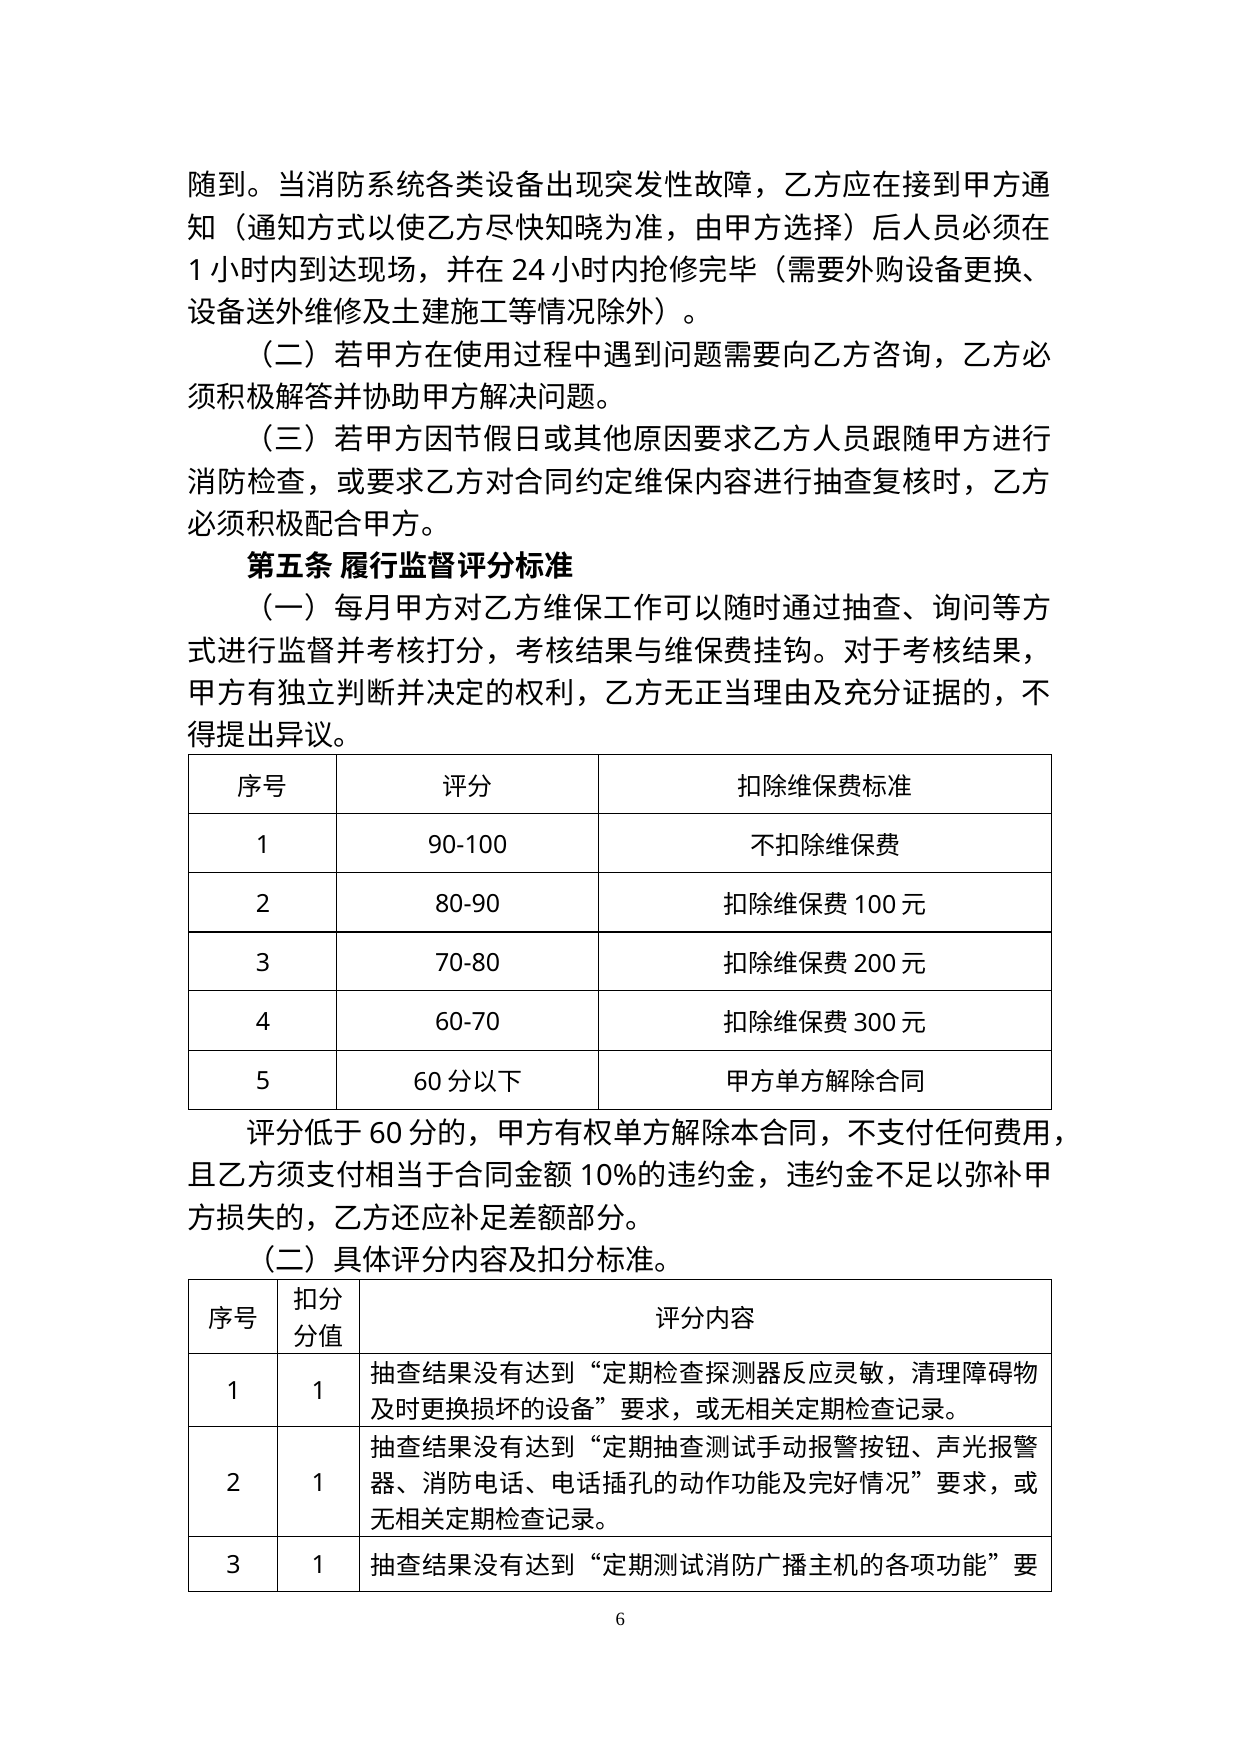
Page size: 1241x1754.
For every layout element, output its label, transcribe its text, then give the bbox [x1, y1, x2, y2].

table_cell 1 [278, 1427, 359, 1536]
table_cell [360, 1537, 1051, 1591]
table_cell 2 [189, 1427, 277, 1536]
text （三）若甲方因节假日或其他原因要求乙方人员跟随甲方进行消防检查，或要求乙方对合同约定维保内容进行抽查复核时，乙方必须积极配合甲方。 [187, 416, 1053, 543]
table_cell 1 [189, 1354, 277, 1426]
table_cell 60分以下 [337, 1051, 598, 1108]
table_header 序号 [189, 1280, 277, 1352]
table_cell 90-100 [337, 814, 598, 872]
table_cell 甲方单方解除合同 [599, 1051, 1051, 1108]
table_cell 5 [189, 1051, 336, 1108]
table_cell 3 [189, 933, 336, 990]
table_cell 扣除维保费100元 [599, 873, 1051, 931]
text （二）若甲方在使用过程中遇到问题需要向乙方咨询，乙方必须积极解答并协助甲方解决问题。 [187, 331, 1053, 416]
table_header 扣除维保费标准 [599, 755, 1051, 813]
table_cell 70-80 [337, 933, 598, 990]
table_header 评分内容 [360, 1280, 1051, 1352]
table_cell 1 [278, 1537, 359, 1591]
table_header 扣分分值 [278, 1280, 359, 1352]
table_cell 80-90 [337, 873, 598, 931]
text 第五条 履行监督评分标准 [187, 543, 1053, 585]
text 评分低于60分的，甲方有权单方解除本合同，不支付任何费用，且乙方须支付相当于合同金额10%的违约金，违约金不足以弥补甲方损失的，乙方还应补足差额部分。 [187, 1109, 1053, 1237]
table_cell 扣除维保费300元 [599, 991, 1051, 1049]
table_cell 扣除维保费200元 [599, 933, 1051, 990]
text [187, 162, 1053, 331]
text （一）每月甲方对乙方维保工作可以随时通过抽查、询问等方式进行监督并考核打分，考核结果与维保费挂钩。对于考核结果，甲方有独立判断并决定的权利，乙方无正当理由及充分证据的，不得提出异议。 [187, 585, 1053, 754]
table_cell 1 [278, 1354, 359, 1426]
table_cell 不扣除维保费 [599, 814, 1051, 872]
table_cell 抽查结果没有达到“定期抽查测试手动报警按钮、声光报警器、消防电话、电话插孔的动作功能及完好情况”要求，或无相关定期检查记录。 [360, 1427, 1051, 1536]
table_cell 抽查结果没有达到“定期检查探测器反应灵敏，清理障碍物及时更换损坏的设备”要求，或无相关定期检查记录。 [360, 1354, 1051, 1426]
table_cell 60-70 [337, 991, 598, 1049]
table_header 序号 [189, 755, 336, 813]
table_cell 2 [189, 873, 336, 931]
table_cell 4 [189, 991, 336, 1049]
table_header 评分 [337, 755, 598, 813]
text （二）具体评分内容及扣分标准。 [187, 1237, 1053, 1279]
table_cell 3 [189, 1537, 277, 1591]
table_cell 1 [189, 814, 336, 872]
